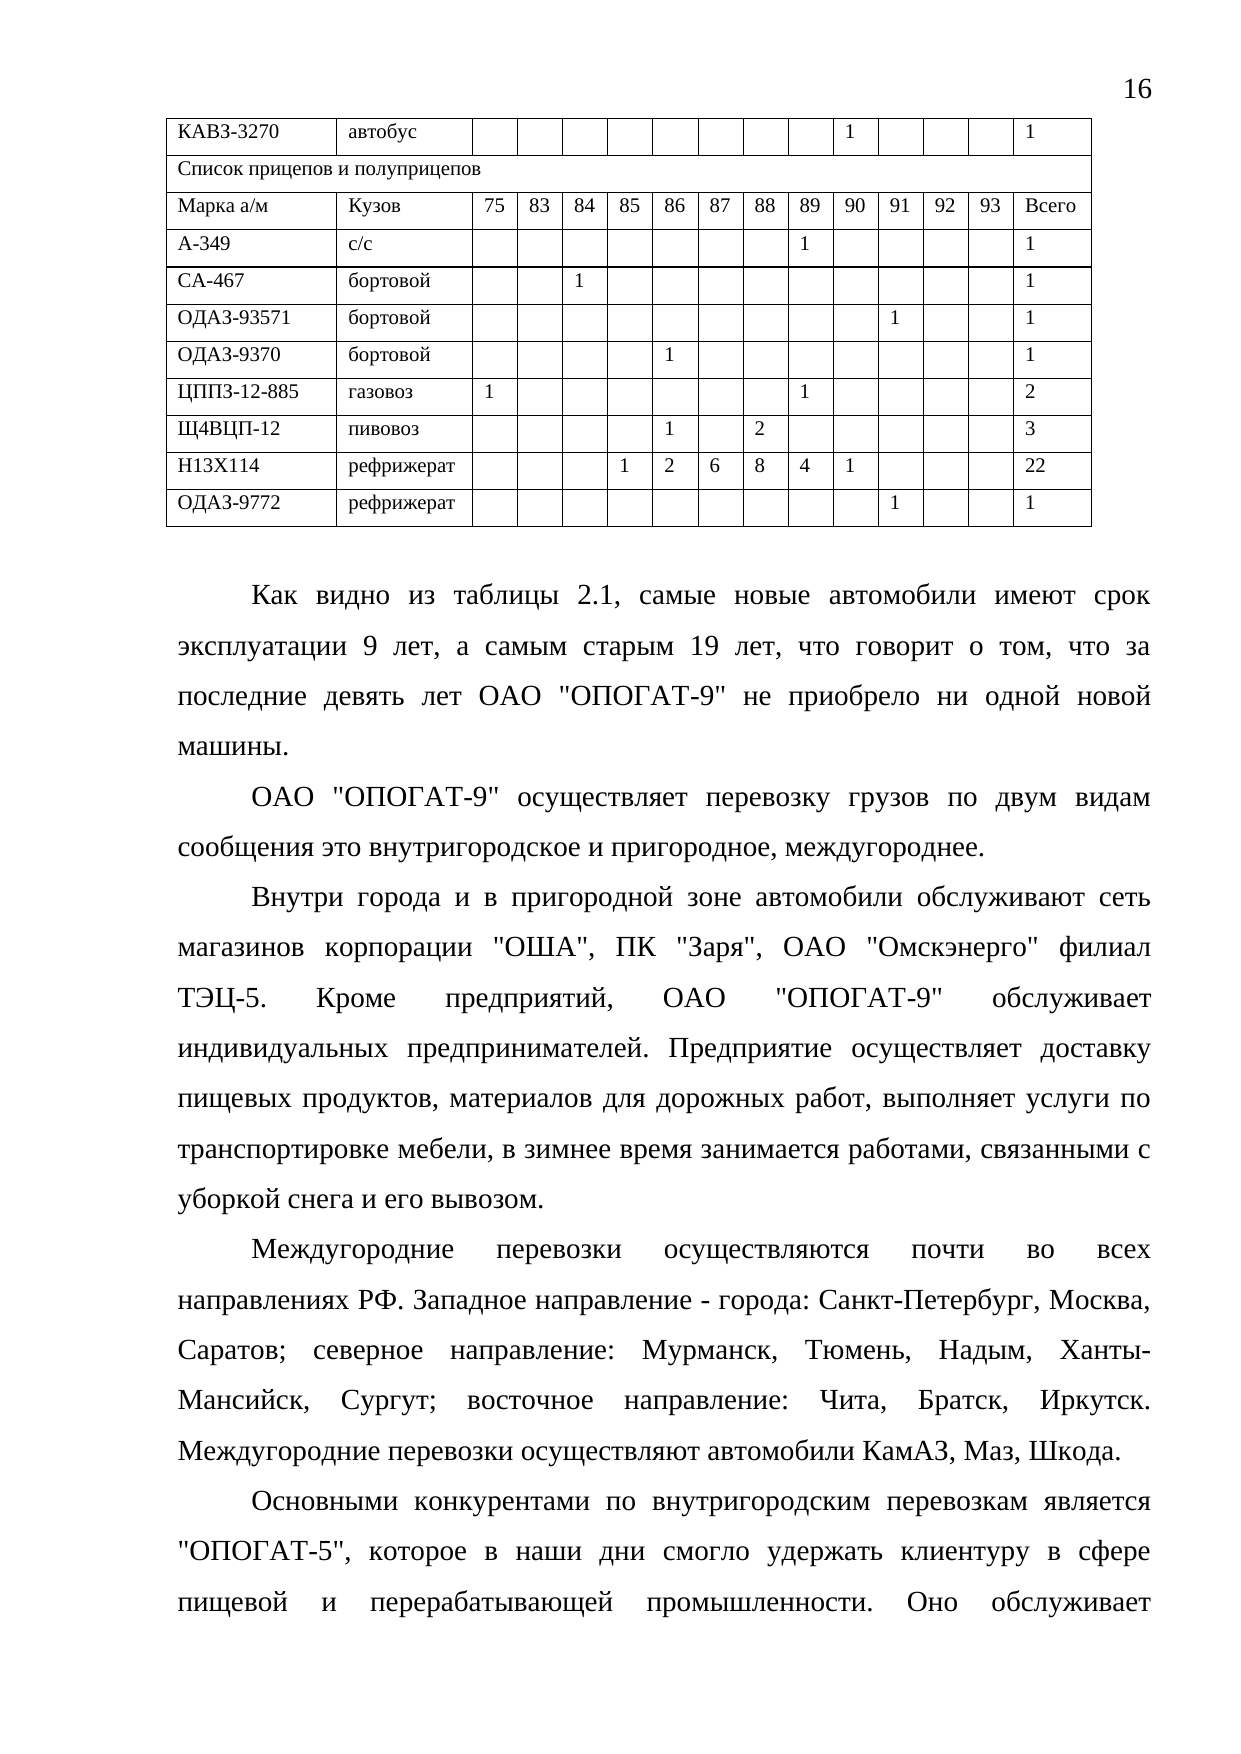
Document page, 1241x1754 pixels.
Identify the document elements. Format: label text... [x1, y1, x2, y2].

table_cell [518, 416, 562, 452]
table_cell [789, 119, 833, 155]
table_cell 1 [1014, 268, 1091, 303]
table_cell ЦППЗ-12-885 [167, 379, 336, 415]
table_cell 88 [744, 193, 788, 229]
table_cell [789, 305, 833, 341]
table_cell [608, 268, 652, 303]
table_cell [473, 490, 517, 526]
table_cell [473, 305, 517, 341]
table_cell 85 [608, 193, 652, 229]
table_cell [473, 119, 517, 155]
table_cell рефрижерат [337, 490, 472, 526]
table_cell [518, 490, 562, 526]
table_cell [834, 379, 878, 415]
table_cell [473, 230, 517, 266]
table_cell [518, 453, 562, 489]
table_cell 1 [653, 416, 698, 452]
table_cell 1 [1014, 342, 1091, 378]
table_cell КАВЗ-3270 [167, 119, 336, 155]
table_cell 91 [879, 193, 923, 229]
table_cell [969, 119, 1013, 155]
table_cell Список прицепов и полуприцепов [167, 156, 1091, 192]
table_cell [834, 230, 878, 266]
table_cell 6 [699, 453, 743, 489]
table_cell [789, 342, 833, 378]
table_cell c/с [337, 230, 472, 266]
table_cell [653, 119, 698, 155]
table_cell [744, 305, 788, 341]
table_cell [924, 416, 968, 452]
table_cell [518, 119, 562, 155]
table_cell 89 [789, 193, 833, 229]
table_cell [473, 453, 517, 489]
table_cell [699, 119, 743, 155]
table_cell [744, 379, 788, 415]
table_cell 1 [1014, 230, 1091, 266]
table_cell газовоз [337, 379, 472, 415]
table_cell [608, 379, 652, 415]
table_cell 75 [473, 193, 517, 229]
table_cell [969, 268, 1013, 303]
table_cell 22 [1014, 453, 1091, 489]
table_cell [608, 119, 652, 155]
table_cell 83 [518, 193, 562, 229]
table_cell [789, 268, 833, 303]
table_cell [744, 119, 788, 155]
table_cell 1 [834, 453, 878, 489]
table_cell [518, 305, 562, 341]
table_cell 1 [473, 379, 517, 415]
table_cell 92 [924, 193, 968, 229]
table_cell 4 [789, 453, 833, 489]
table_cell 2 [744, 416, 788, 452]
table_cell [608, 490, 652, 526]
table_cell 86 [653, 193, 698, 229]
table_cell [969, 342, 1013, 378]
table_cell [653, 305, 698, 341]
table_cell [608, 416, 652, 452]
table_cell [653, 490, 698, 526]
table_cell Кузов [337, 193, 472, 229]
table_cell автобус [337, 119, 472, 155]
table_cell 1 [879, 490, 923, 526]
table_cell [563, 416, 607, 452]
table_cell [653, 230, 698, 266]
table_cell [969, 416, 1013, 452]
table_cell Всего [1014, 193, 1091, 229]
table_cell Марка а/м [167, 193, 336, 229]
table_cell [608, 230, 652, 266]
table_cell [789, 416, 833, 452]
table_cell [789, 490, 833, 526]
table_cell 1 [563, 268, 607, 303]
table_cell [969, 379, 1013, 415]
table_cell [924, 379, 968, 415]
table_cell [969, 490, 1013, 526]
table_cell [924, 305, 968, 341]
table_cell [879, 416, 923, 452]
table_cell 93 [969, 193, 1013, 229]
table_cell [834, 490, 878, 526]
table_cell [879, 342, 923, 378]
table_cell [653, 379, 698, 415]
table_cell 90 [834, 193, 878, 229]
table_cell [563, 379, 607, 415]
table_cell [608, 342, 652, 378]
table_cell 1 [653, 342, 698, 378]
table_cell [518, 268, 562, 303]
table_cell [744, 230, 788, 266]
table_cell [699, 268, 743, 303]
table_cell 1 [1014, 119, 1091, 155]
table_cell [924, 453, 968, 489]
table_cell [563, 305, 607, 341]
table_cell [563, 453, 607, 489]
table_cell 1 [834, 119, 878, 155]
table_cell [563, 119, 607, 155]
table_cell 2 [1014, 379, 1091, 415]
table_cell 8 [744, 453, 788, 489]
table_cell [924, 268, 968, 303]
table_cell [699, 342, 743, 378]
table_cell 2 [653, 453, 698, 489]
table_cell Щ4ВЦП-12 [167, 416, 336, 452]
table_cell [473, 342, 517, 378]
table_cell [744, 342, 788, 378]
table_cell ОДАЗ-9772 [167, 490, 336, 526]
table_cell [473, 416, 517, 452]
table_cell бортовой [337, 342, 472, 378]
table_cell 1 [879, 305, 923, 341]
table_cell [699, 416, 743, 452]
table_cell [879, 119, 923, 155]
table_cell [879, 230, 923, 266]
text Междугородние перевозки осуществляются почти во всех направлениях РФ. Западное направление - города: Санкт-Петербург, Москва, Саратов; северное направление: Мурманск, Тюмень, Надым, Ханты-Мансийск, Сургут; восточное направление: Чита, Братск, Иркутск. Междугородние перевозки осуществляют автомобили КамАЗ, Маз, Шкода. [177, 1231, 1152, 1466]
table_cell 1 [608, 453, 652, 489]
table_cell 1 [789, 379, 833, 415]
table_cell [969, 305, 1013, 341]
table_cell [699, 379, 743, 415]
table_cell [699, 490, 743, 526]
table_cell бортовой [337, 305, 472, 341]
table_cell [563, 342, 607, 378]
table_cell [699, 230, 743, 266]
table_cell [924, 342, 968, 378]
table_cell [563, 230, 607, 266]
text ОАО "ОПОГАТ-9" осуществляет перевозку грузов по двум видам сообщения это внутригородское и пригородное, междугороднее. [177, 779, 1152, 862]
table_cell А-349 [167, 230, 336, 266]
table_cell [653, 268, 698, 303]
text Внутри города и в пригородной зоне автомобили обслуживают сеть магазинов корпорации "ОША", ПК "Заря", ОАО "Омскэнерго" филиал ТЭЦ-5. Кроме предприятий, ОАО "ОПОГАТ-9" обслуживает индивидуальных предпринимателей. Предприятие осуществляет доставку пищевых продуктов, материалов для дорожных работ, выполняет услуги по транспортировке мебели, в зимнее время занимается работами, связанными с уборкой снега и его вывозом. [177, 879, 1152, 1215]
table_cell [924, 490, 968, 526]
table_cell 84 [563, 193, 607, 229]
table_cell [924, 230, 968, 266]
table_cell [834, 342, 878, 378]
table_cell [834, 268, 878, 303]
table_cell [879, 268, 923, 303]
table_cell [969, 453, 1013, 489]
table_cell 1 [1014, 490, 1091, 526]
table_cell ОДАЗ-9370 [167, 342, 336, 378]
table_cell [834, 416, 878, 452]
table_cell [473, 268, 517, 303]
table_cell [744, 490, 788, 526]
table_cell 1 [1014, 305, 1091, 341]
table_cell [834, 305, 878, 341]
table_cell [699, 305, 743, 341]
table_cell СА-467 [167, 268, 336, 303]
table_cell 3 [1014, 416, 1091, 452]
table_cell [969, 230, 1013, 266]
table_cell [563, 490, 607, 526]
table_cell Н13Х114 [167, 453, 336, 489]
table_cell бортовой [337, 268, 472, 303]
table_cell рефрижерат [337, 453, 472, 489]
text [177, 1483, 1152, 1617]
table_cell [518, 230, 562, 266]
table_cell [608, 305, 652, 341]
table_cell [744, 268, 788, 303]
table_cell 87 [699, 193, 743, 229]
text Как видно из таблицы 2.1, самые новые автомобили имеют срок эксплуатации 9 лет, а самым старым 19 лет, что говорит о том, что за последние девять лет ОАО "ОПОГАТ-9" не приобрело ни одной новой машины. [177, 577, 1152, 762]
table_cell ОДАЗ-93571 [167, 305, 336, 341]
table_cell 1 [789, 230, 833, 266]
table_cell пивовоз [337, 416, 472, 452]
table_cell [879, 379, 923, 415]
table_cell [518, 379, 562, 415]
table_cell [518, 342, 562, 378]
table_cell [879, 453, 923, 489]
table_cell [924, 119, 968, 155]
